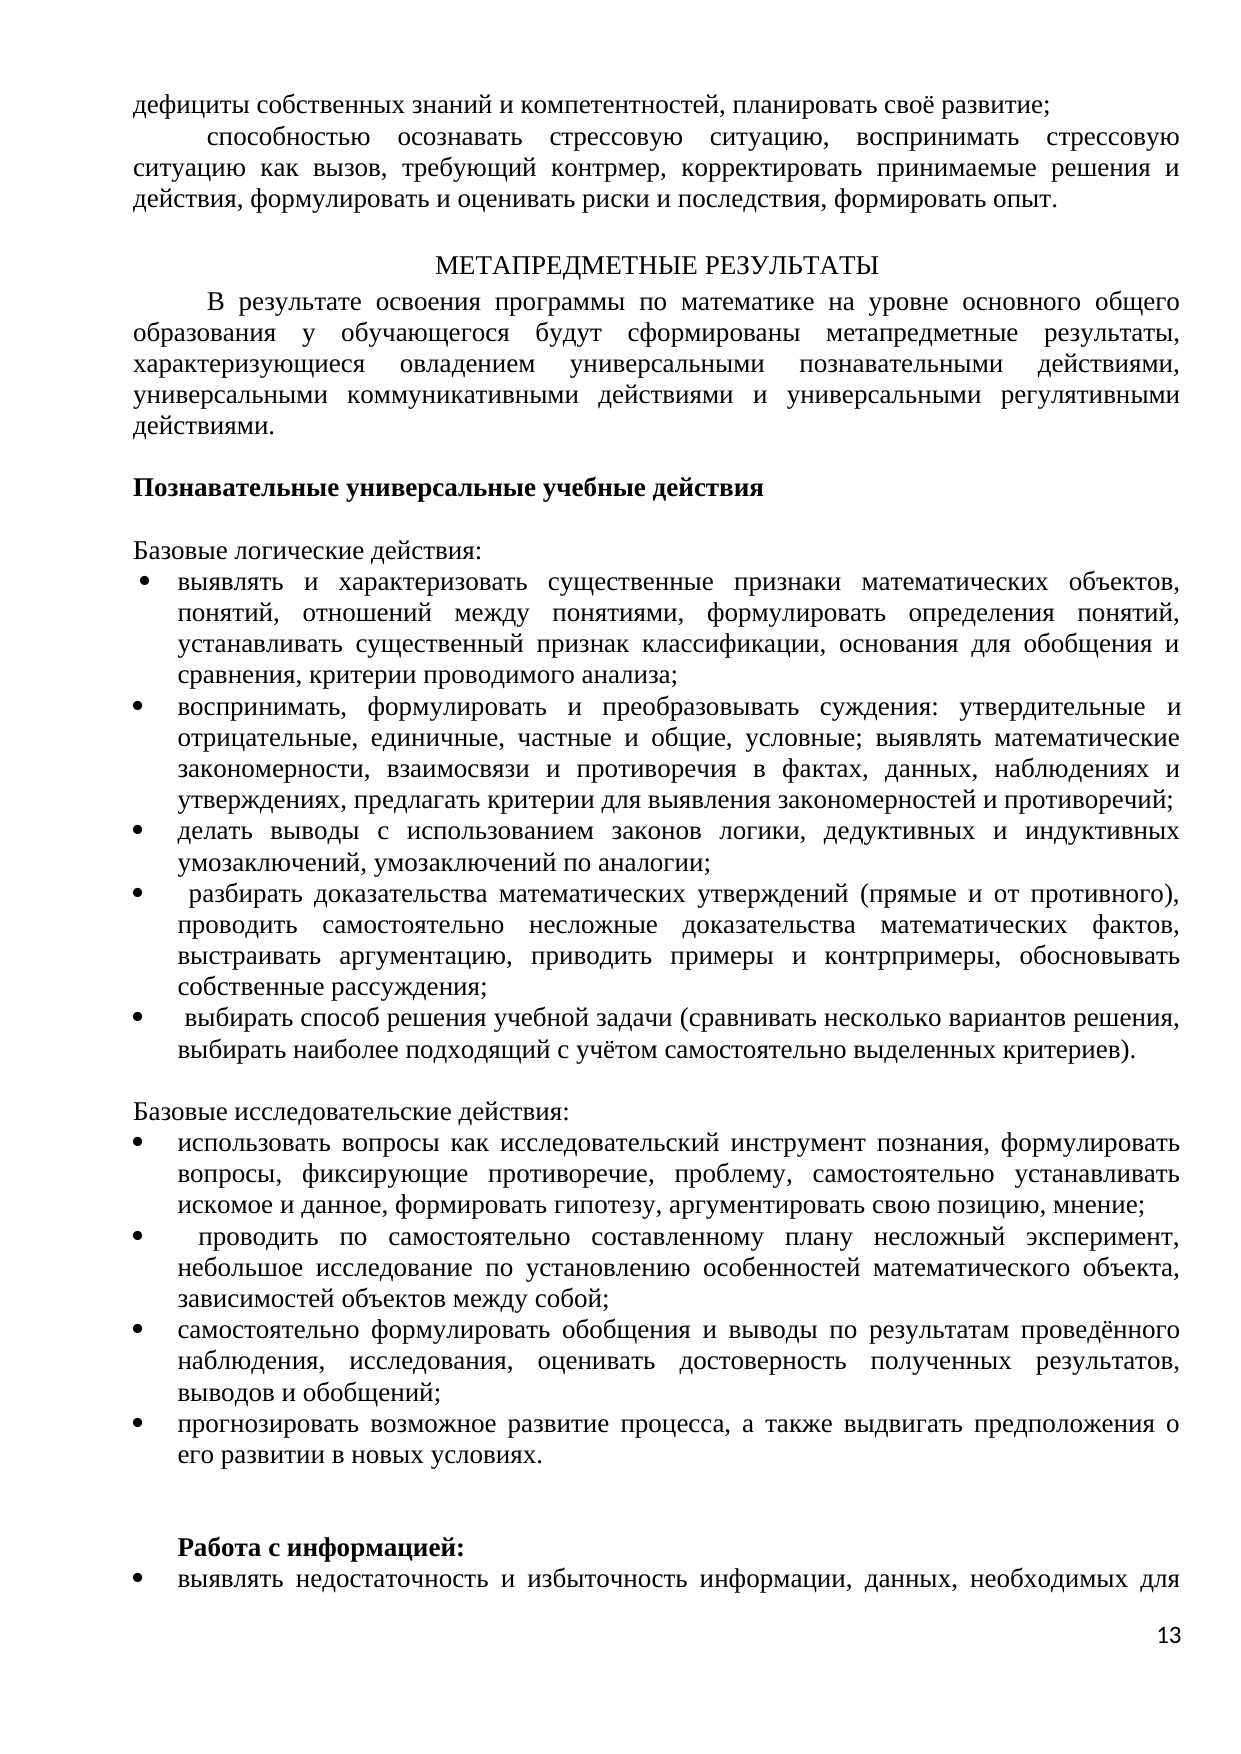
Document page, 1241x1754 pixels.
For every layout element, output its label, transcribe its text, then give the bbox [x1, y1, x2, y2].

text Базовые исследовательские действия: [133, 1095, 1181, 1126]
list делать выводы с использованием законов логики, дедуктивных и индуктивных умозаключений, умозаключений по аналогии; [133, 814, 1181, 877]
text Работа с информацией: [177, 1531, 1181, 1563]
list использовать вопросы как исследовательский инструмент познания, формулировать вопросы, фиксирующие противоречие, проблему, самостоятельно устанавливать искомое и данное, формировать гипотезу, аргументировать свою позицию, мнение; [133, 1126, 1181, 1220]
text МЕТАПРЕДМЕТНЫЕ РЕЗУЛЬТАТЫ [133, 249, 1181, 280]
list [133, 1563, 1181, 1594]
list воспринимать, формулировать и преобразовывать суждения: утвердительные и отрицательные, единичные, частные и общие, условные; выявлять математические закономерности, взаимосвязи и противоречия в фактах, данных, наблюдениях и утверждениях, предлагать критерии для выявления закономерностей и противоречий; [133, 690, 1181, 814]
list выявлять и характеризовать существенные признаки математических объектов, понятий, отношений между понятиями, формулировать определения понятий, устанавливать существенный признак классификации, основания для обобщения и сравнения, критерии проводимого анализа; [140, 565, 1181, 690]
list прогнозировать возможное развитие процесса, а также выдвигать предположения о его развитии в новых условиях. [133, 1407, 1181, 1469]
text способностью осознавать стрессовую ситуацию, воспринимать стрессовую ситуацию как вызов, требующий контрмер, корректировать принимаемые решения и действия, формулировать и оценивать риски и последствия, формировать опыт. [133, 120, 1181, 213]
text В результате освоения программы по математике на уровне основного общего образования у обучающегося будут сформированы метапредметные результаты, характеризующиеся овладением универсальными познавательными действиями, универсальными коммуникативными действиями и универсальными регулятивными действиями. [133, 285, 1181, 440]
text Базовые логические действия: [133, 534, 1181, 565]
list проводить по самостоятельно составленному плану несложный эксперимент, небольшое исследование по установлению особенностей математического объекта, зависимостей объектов между собой; [133, 1220, 1181, 1313]
list разбирать доказательства математических утверждений (прямые и от противного), проводить самостоятельно несложные доказательства математических фактов, выстраивать аргументацию, приводить примеры и контрпримеры, обосновывать собственные рассуждения; [133, 877, 1181, 1001]
list выбирать способ решения учебной задачи (сравнивать несколько вариантов решения, выбирать наиболее подходящий с учётом самостоятельно выделенных критериев). [133, 1001, 1181, 1064]
text Познавательные универсальные учебные действия [133, 472, 1181, 503]
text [133, 89, 1181, 120]
list самостоятельно формулировать обобщения и выводы по результатам проведённого наблюдения, исследования, оценивать достоверность полученных результатов, выводов и обобщений; [133, 1313, 1181, 1407]
